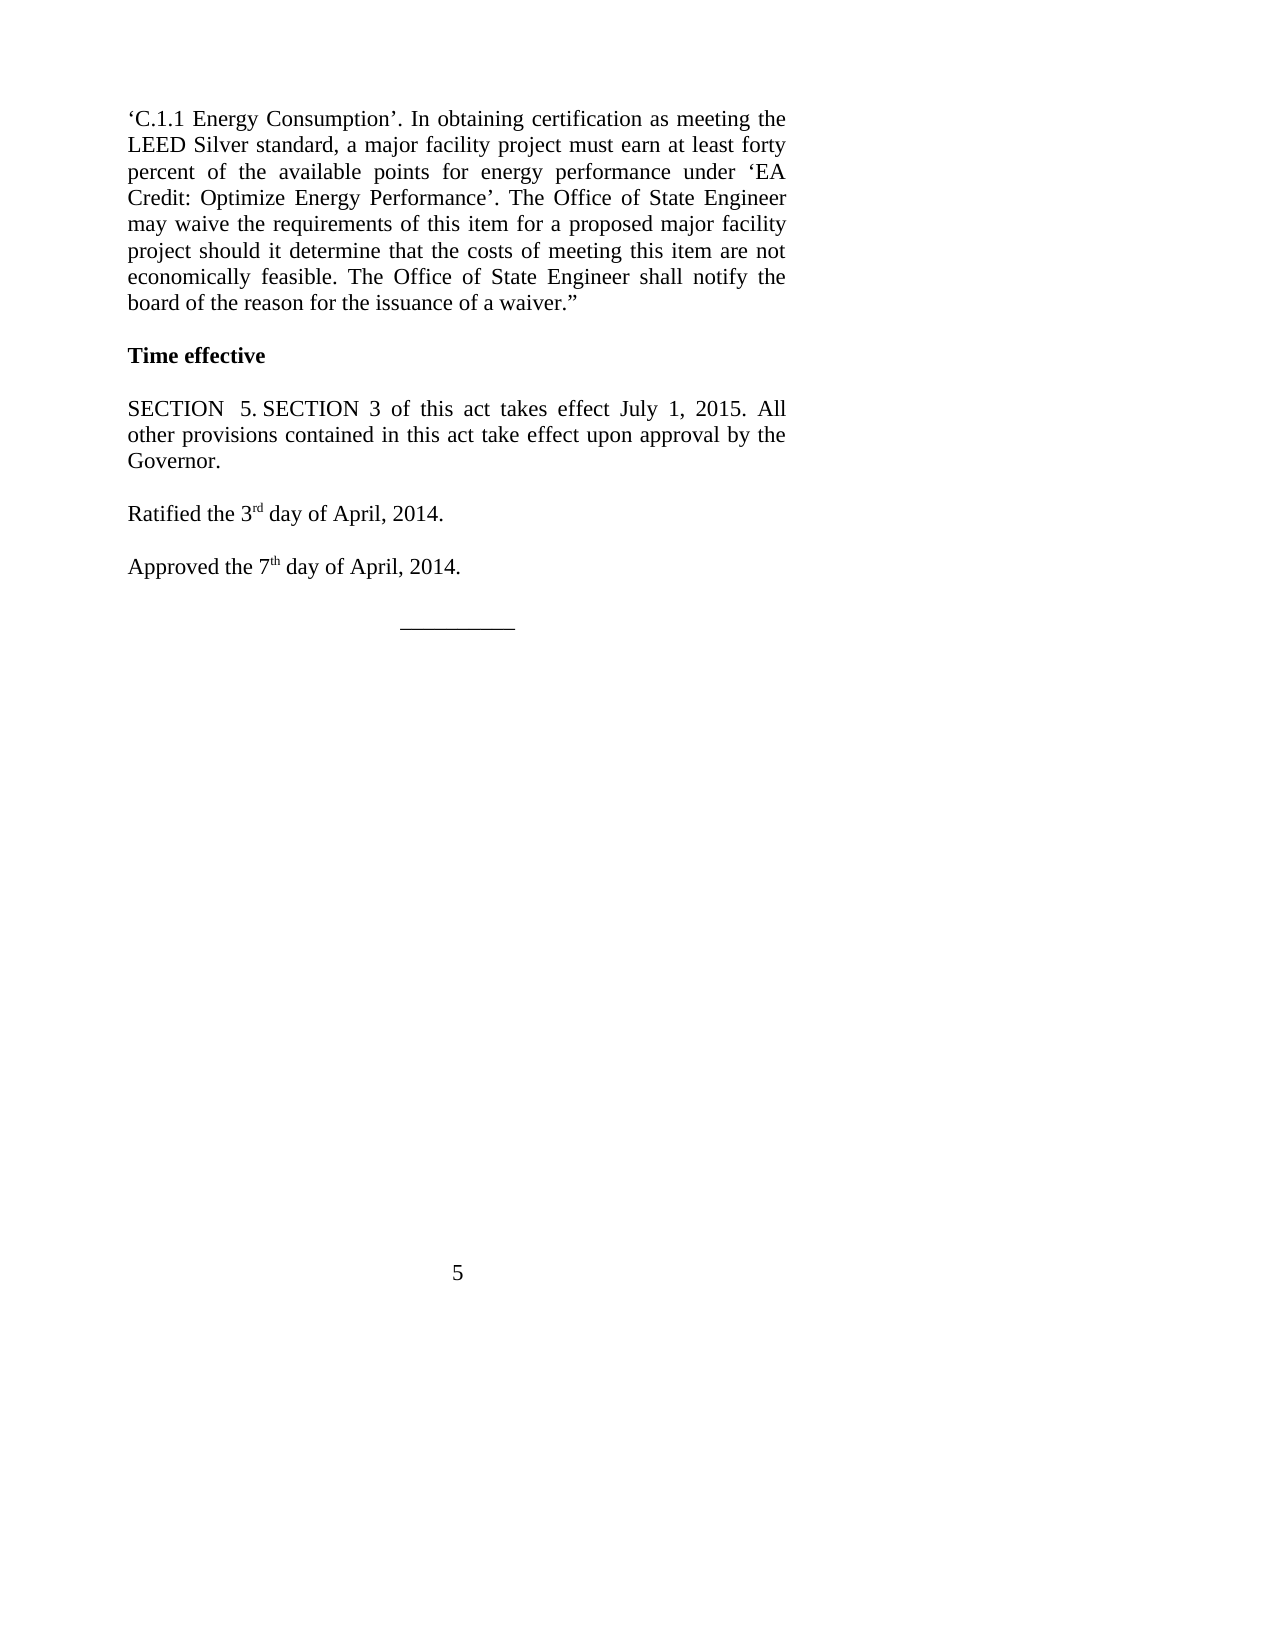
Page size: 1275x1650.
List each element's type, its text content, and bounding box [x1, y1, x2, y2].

text Approved the 7th day of April, 2014. [127, 553, 787, 579]
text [127, 105, 787, 316]
text SECTION 5. SECTION 3 of this act takes effect July 1, 2015. All other provisions contained in this act take effect upon approval by the Governor. [127, 395, 787, 474]
text Time effective [127, 342, 787, 368]
text Ratified the 3rd day of April, 2014. [127, 500, 787, 527]
text __________ [127, 606, 787, 632]
